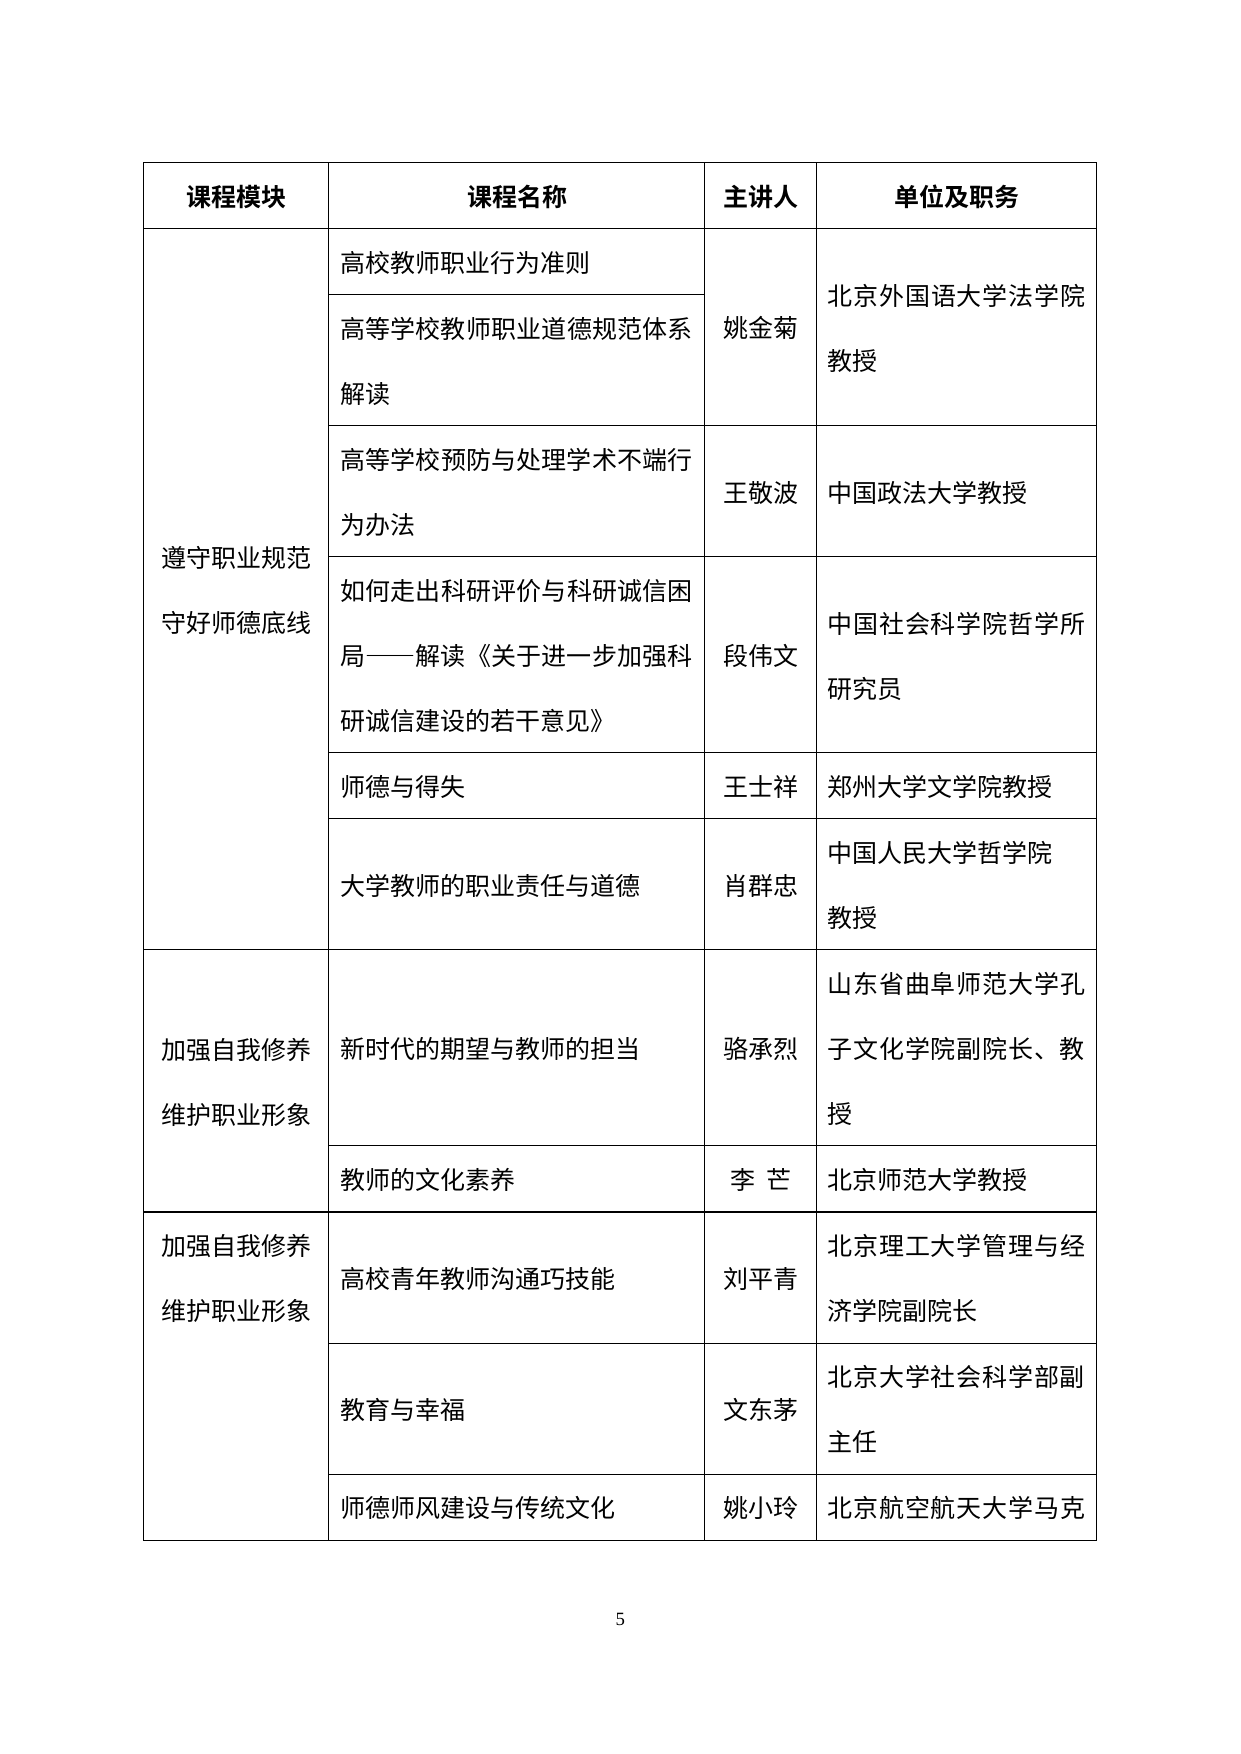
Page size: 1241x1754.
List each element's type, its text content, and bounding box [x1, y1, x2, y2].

table_cell 如何走出科研评价与科研诚信困局——解读《关于进一步加强科研诚信建设的若干意见》 [329, 557, 704, 752]
table_cell 师德师风建设与传统文化 [329, 1475, 704, 1539]
table_header 单位及职务 [817, 163, 1096, 228]
table_header 课程模块 [144, 163, 328, 228]
table_cell 新时代的期望与教师的担当 [329, 950, 704, 1145]
table_cell 遵守职业规范 守好师德底线 [144, 229, 328, 949]
table_cell 北京理工大学管理与经济学院副院长 [817, 1213, 1096, 1342]
table_cell 郑州大学文学院教授 [817, 753, 1096, 818]
table_cell 李 芒 [705, 1146, 816, 1211]
table_header 主讲人 [705, 163, 816, 228]
table_cell 北京师范大学教授 [817, 1146, 1096, 1211]
table_cell 高校青年教师沟通巧技能 [329, 1213, 704, 1342]
table_cell 肖群忠 [705, 819, 816, 949]
table_cell 教育与幸福 [329, 1344, 704, 1473]
table_cell 教师的文化素养 [329, 1146, 704, 1211]
table_cell 大学教师的职业责任与道德 [329, 819, 704, 949]
table_cell 文东茅 [705, 1344, 816, 1473]
table_cell 中国政法大学教授 [817, 426, 1096, 556]
table_cell 北京航空航天大学马克思主义学院教授 [817, 1475, 1096, 1539]
table_header 课程名称 [329, 163, 704, 228]
table_cell 北京大学社会科学部副主任 [817, 1344, 1096, 1473]
table_cell 高等学校预防与处理学术不端行为办法 [329, 426, 704, 556]
table_cell 刘平青 [705, 1213, 816, 1342]
table_cell 北京外国语大学法学院教授 [817, 229, 1096, 425]
table_cell 姚金菊 [705, 229, 816, 425]
table_cell 高校教师职业行为准则 [329, 229, 704, 294]
table_cell 加强自我修养 维护职业形象 [144, 950, 328, 1211]
table_cell 高等学校教师职业道德规范体系解读 [329, 295, 704, 425]
table_cell 王敬波 [705, 426, 816, 556]
table_cell 骆承烈 [705, 950, 816, 1145]
table_cell 王士祥 [705, 753, 816, 818]
table_cell 山东省曲阜师范大学孔子文化学院副院长、教授 [817, 950, 1096, 1145]
table_cell 中国人民大学哲学院 教授 [817, 819, 1096, 949]
table_cell 姚小玲 [705, 1475, 816, 1539]
table_cell 师德与得失 [329, 753, 704, 818]
table_cell 中国社会科学院哲学所研究员 [817, 557, 1096, 752]
table_cell 段伟文 [705, 557, 816, 752]
table_cell 加强自我修养 维护职业形象 [144, 1213, 328, 1539]
